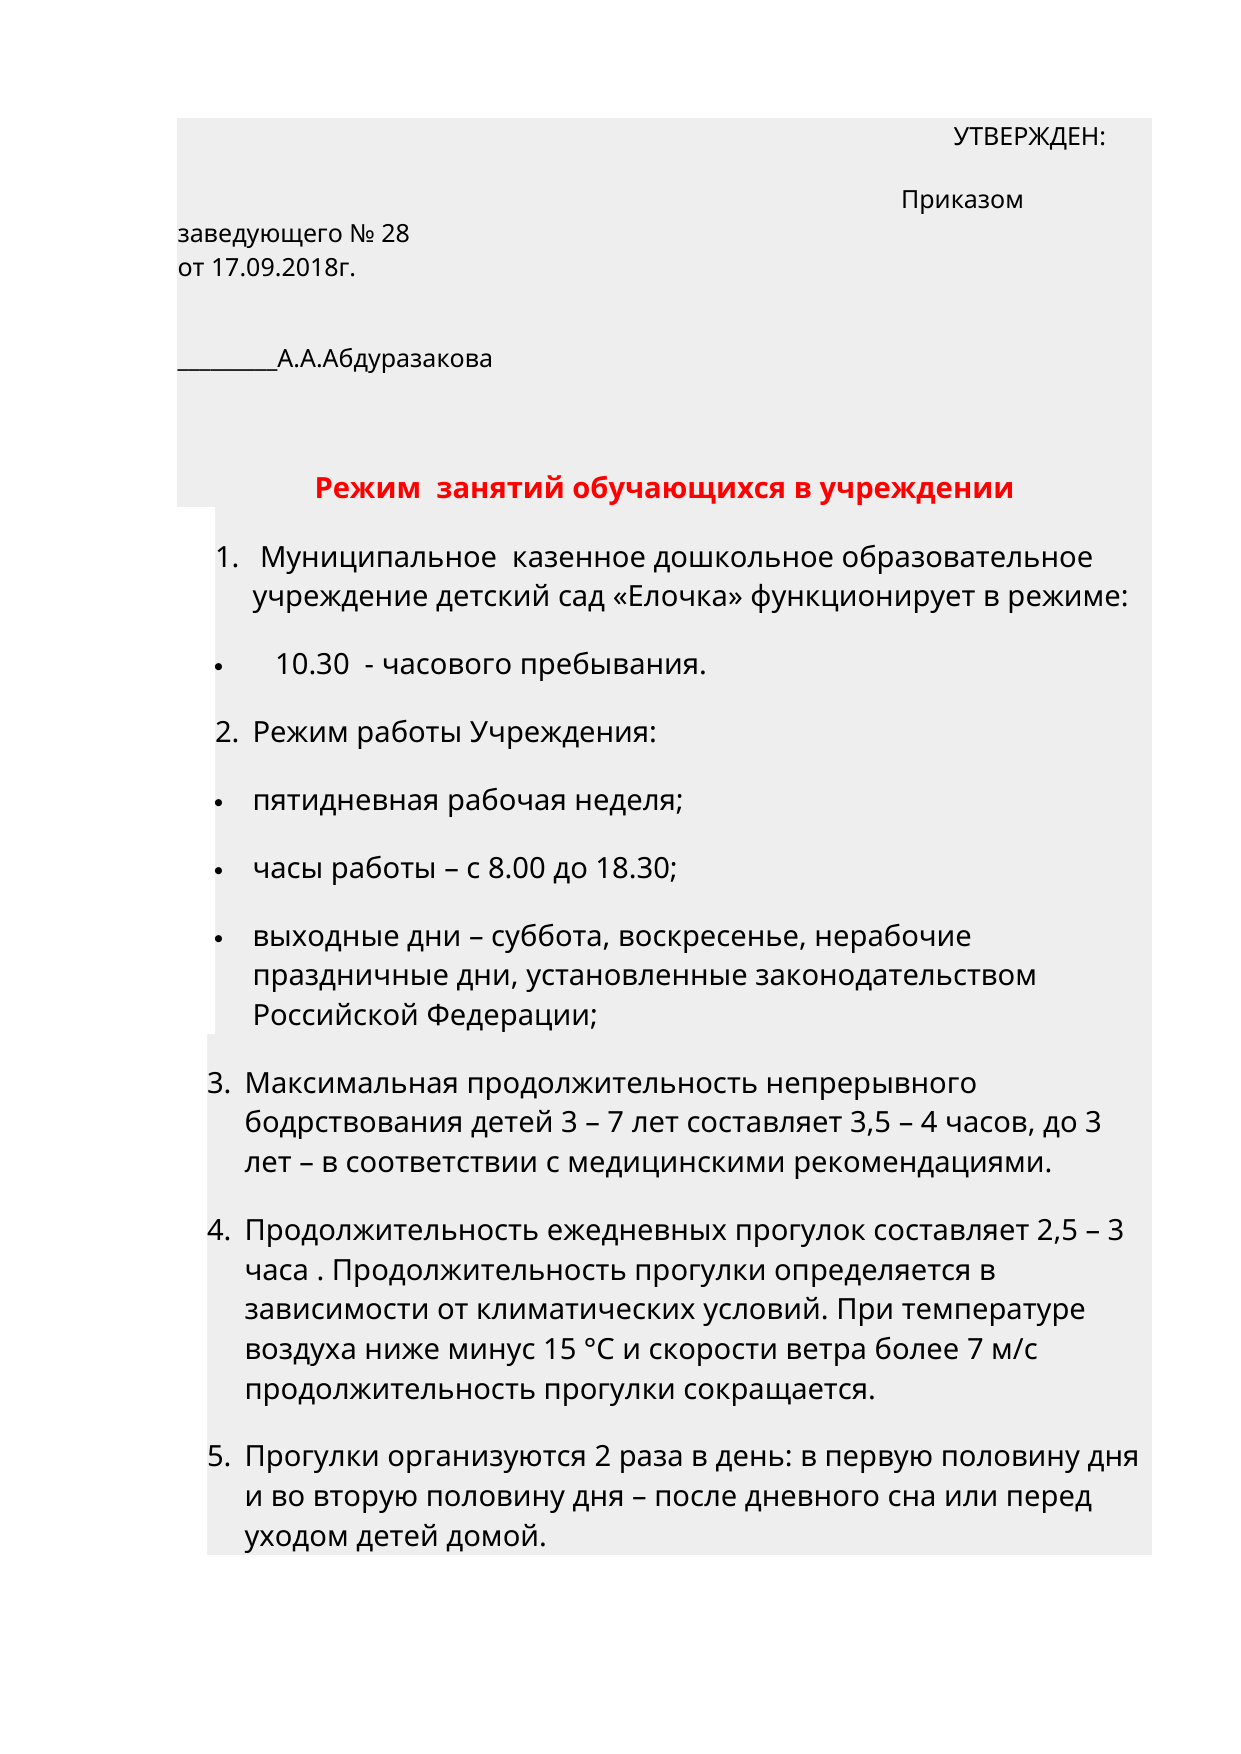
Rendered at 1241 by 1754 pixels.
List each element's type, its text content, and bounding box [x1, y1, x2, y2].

list Продолжительность ежедневных прогулок составляет 2,5 – 3 часа . Продолжительность прогулки определяется в зависимости от климатических условий. При температуре воздуха ниже минус 15 °C и скорости ветра более 7 м/с продолжительность прогулки сокращается. [207, 1209, 1152, 1408]
list 10.30 - часового пребывания. [215, 643, 1152, 683]
text Режим занятий обучающихся в учреждении [177, 467, 1152, 507]
list Режим работы Учреждения: [215, 711, 1152, 751]
list пятидневная рабочая неделя; [215, 779, 1152, 819]
list часы работы – с 8.00 до 18.30; [215, 847, 1152, 887]
list выходные дни – суббота, воскресенье, нерабочие праздничные дни, установленные законодательством Российской Федерации; [215, 915, 1152, 1034]
text _________А.А.Абдуразакова [177, 313, 1152, 375]
text УТВЕРЖДЕН: [177, 118, 1152, 152]
text Приказом заведующего № 28 от 17.09.2018г. [177, 181, 1152, 283]
list Прогулки организуются 2 раза в день: в первую половину дня и во вторую половину дня – после дневного сна или перед уходом детей домой. [207, 1436, 1152, 1555]
list Муниципальное казенное дошкольное образовательное учреждение детский сад «Елочка» функционирует в режиме: [215, 536, 1152, 615]
list Максимальная продолжительность непрерывного бодрствования детей 3 – 7 лет составляет 3,5 – 4 часов, до 3 лет – в соответствии с медицинскими рекомендациями. [207, 1062, 1152, 1181]
